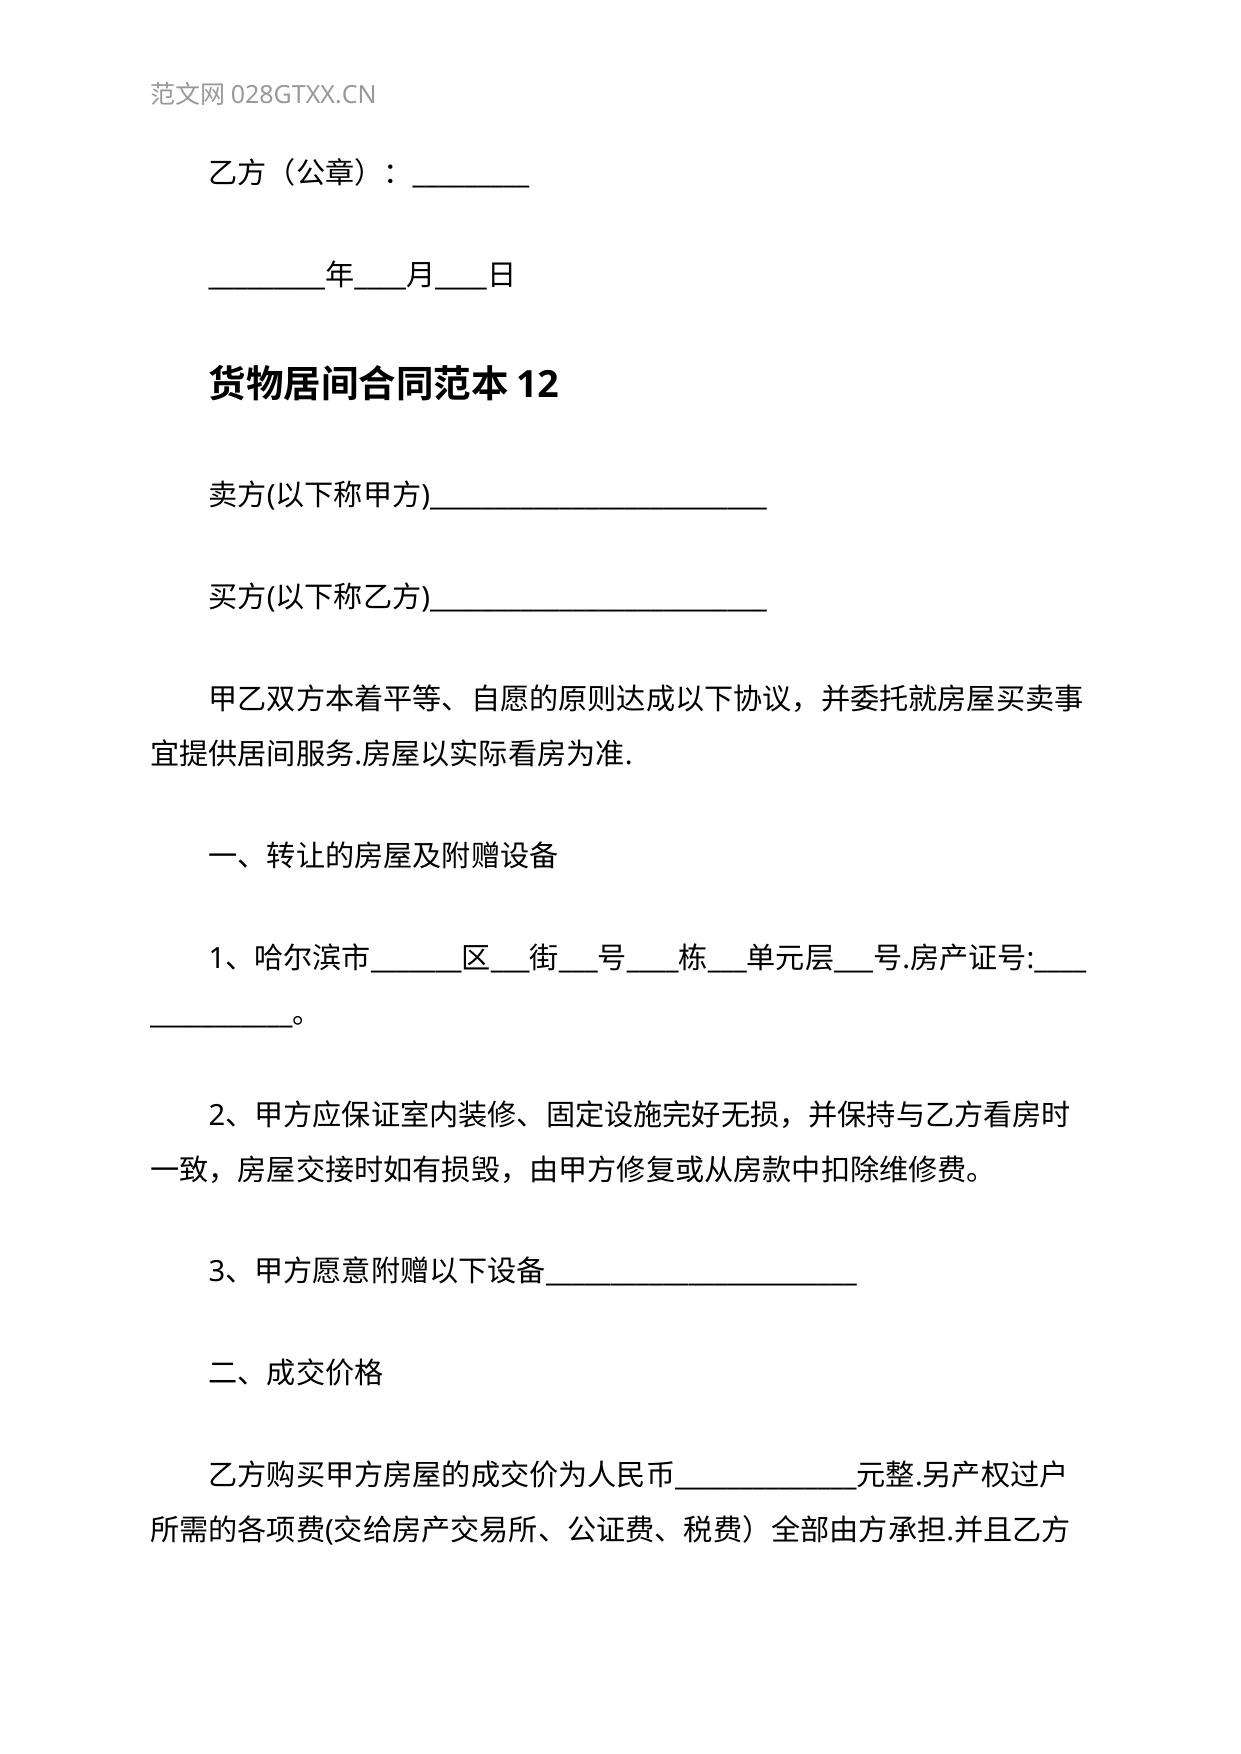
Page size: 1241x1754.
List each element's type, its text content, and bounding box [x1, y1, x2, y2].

text 1、哈尔滨市_______区___街___号____栋___单元层___号.房产证号:_______________。 [150, 934, 1090, 1032]
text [150, 1452, 1090, 1549]
text 一、转让的房屋及附赠设备 [150, 832, 1090, 875]
text 2、甲方应保证室内装修、固定设施完好无损，并保持与乙方看房时一致，房屋交接时如有损毁，由甲方修复或从房款中扣除维修费。 [150, 1091, 1090, 1188]
text 卖方(以下称甲方)__________________________ [150, 472, 1090, 514]
text 3、甲方愿意附赠以下设备________________________ [150, 1248, 1090, 1290]
text 乙方（公章）：_________ [150, 150, 1090, 192]
text _________年____月____日 [150, 252, 1090, 294]
text 二、成交价格 [150, 1350, 1090, 1392]
text 买方(以下称乙方)__________________________ [150, 573, 1090, 616]
text 货物居间合同范本12 [150, 354, 1090, 408]
text 甲乙双方本着平等、自愿的原则达成以下协议，并委托就房屋买卖事宜提供居间服务.房屋以实际看房为准. [150, 676, 1090, 773]
